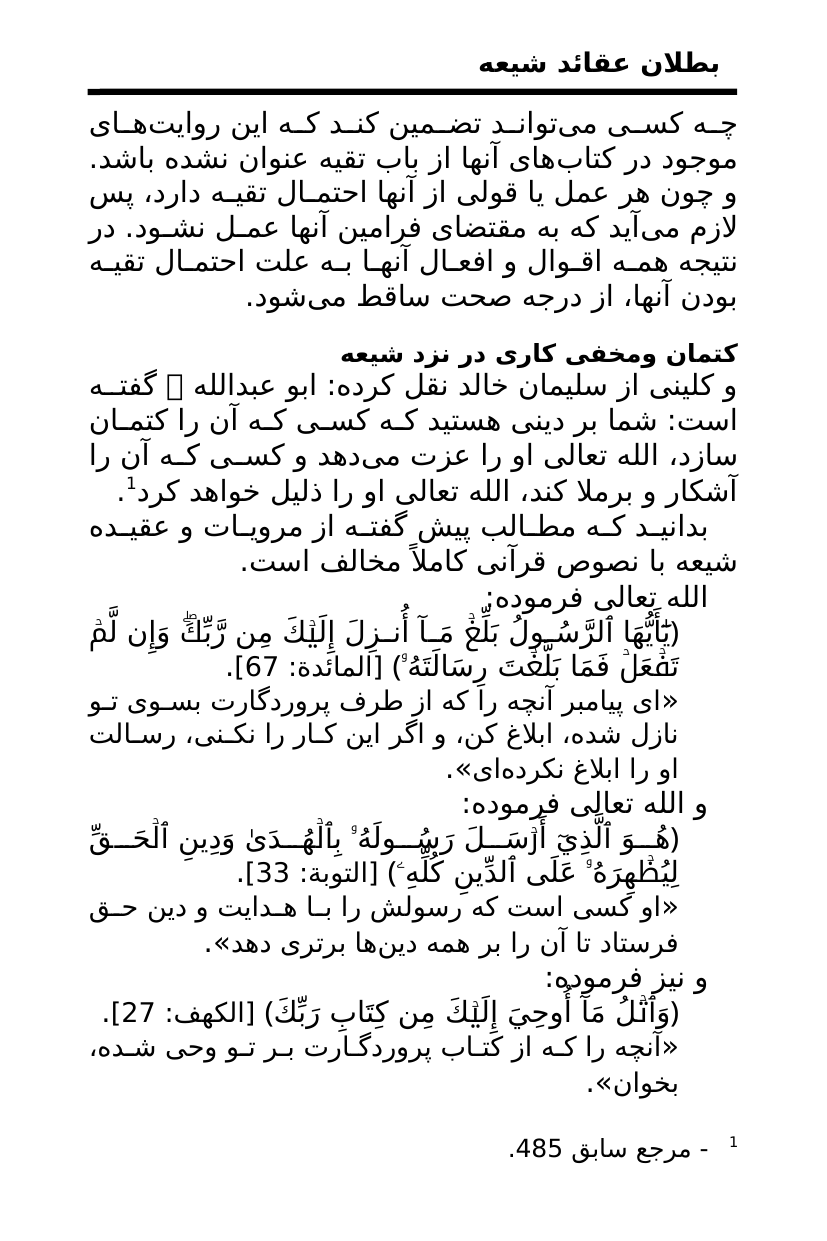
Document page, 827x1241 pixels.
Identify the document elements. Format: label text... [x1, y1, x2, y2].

text كتمان ومخفی کاری در نزد شيعه [89, 339, 738, 368]
text و الله تعالی فرموده:‌ [89, 787, 738, 821]
text ﴿يَٰٓأَيُّهَا ٱلرَّسُولُ بَلِّغۡ مَآ أُنزِلَ إِلَيۡكَ مِن رَّبِّكَۖ وَإِن لَّمۡ تَفۡعَلۡ فَمَا بَلَّغۡتَ رِسَالَتَهُۥ﴾ [المائدة: 67]. [89, 615, 679, 683]
text «آنچه را كه از كتاب پروردگارت بر تو وحی شده، بخوان». [89, 1030, 679, 1099]
text ﴿وَٱتۡلُ مَآ أُوحِيَ إِلَيۡكَ مِن كِتَابِ رَبِّكَ﴾ [الكهف: 27]. [89, 996, 679, 1030]
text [89, 106, 738, 313]
text «ای پیامبر آنچه را كه از طرف پروردگارت بسوی تو نازل شده، ابلاغ كن، و اگر این كار را نكنی، رسالت او را ابلاغ نكرده‌ای». [89, 683, 679, 785]
text ﴿هُوَ ٱلَّذِيٓ أَرۡسَلَ رَسُولَهُۥ بِٱلۡهُدَىٰ وَدِينِ ٱلۡحَقِّ لِيُظۡهِرَهُۥ عَلَى ٱلدِّينِ كُلِّهِۦ﴾ [التوبة: 33]. [89, 822, 679, 890]
text بدانید كه مطالب پیش گفته از مرویات و عقیده شیعه با نصوص قرآنی كاملاً مخالف است. [89, 509, 738, 578]
text و كلینی از سلیمان خالد نقل كرده: ابو عبدالله گفته است: شما بر دینی هستید كه كسی كه آن را كتمان سازد،‌ الله تعالی او را عزت می‌دهد و كسی كه آن را آشكار و برملا كند، الله تعالی او را ذلیل خواهد كرد. [89, 368, 738, 508]
text و نیز فرموده: [89, 960, 738, 994]
text «او كسی است كه رسولش را با هدایت و دین حق فرستاد تا آن را بر همه دین‌ها برتری دهد». [89, 890, 679, 959]
text الله تعالی فرموده: [89, 580, 738, 614]
